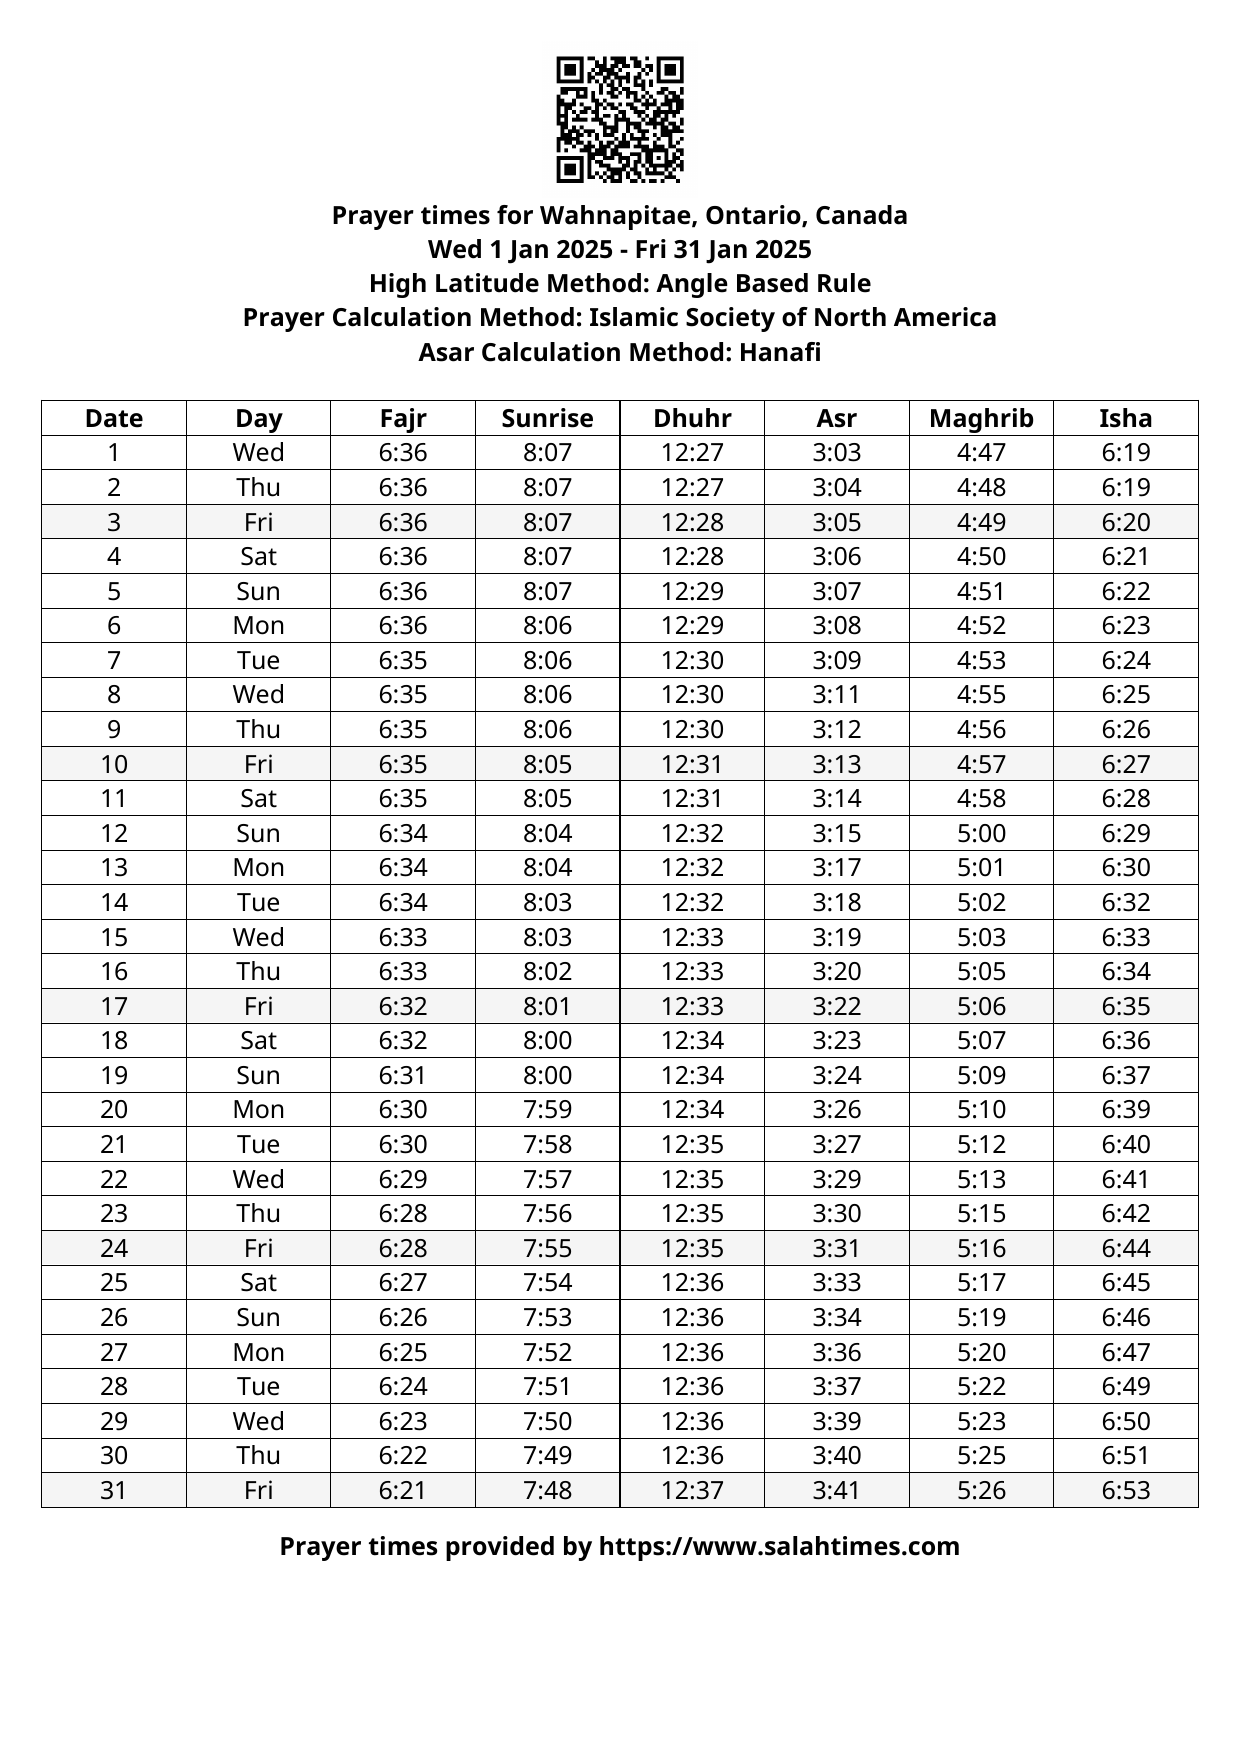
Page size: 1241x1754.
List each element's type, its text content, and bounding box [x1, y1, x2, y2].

table_cell 6:20 [1054, 505, 1198, 538]
table_cell 3:27 [765, 1127, 909, 1161]
table_cell 6:50 [1054, 1404, 1198, 1437]
table_cell 7:51 [476, 1369, 619, 1403]
table_cell 6:28 [1054, 781, 1198, 815]
table_cell 8:03 [476, 885, 619, 919]
table_cell 8:02 [476, 954, 619, 988]
table_cell 6:39 [1054, 1093, 1198, 1126]
table_cell 12:36 [621, 1335, 764, 1368]
table_cell Fri [187, 747, 330, 780]
table_cell 6:29 [331, 1162, 475, 1195]
table_cell 5:13 [910, 1162, 1053, 1195]
table_cell 6:28 [331, 1196, 475, 1230]
table_cell 6:34 [331, 851, 475, 884]
table_cell 3:07 [765, 574, 909, 607]
table_cell 3:39 [765, 1404, 909, 1437]
table_cell 13 [42, 851, 186, 884]
table_cell 12:35 [621, 1231, 764, 1264]
text Asar Calculation Method: Hanafi [42, 334, 1198, 368]
table_cell 6:24 [1054, 643, 1198, 677]
table_cell 7:59 [476, 1093, 619, 1126]
table_header Date [42, 401, 186, 434]
table_cell 31 [42, 1473, 186, 1507]
table_cell Mon [187, 1093, 330, 1126]
table_cell 16 [42, 954, 186, 988]
table_cell 3:09 [765, 643, 909, 677]
table_cell 12:27 [621, 470, 764, 504]
table_cell 19 [42, 1058, 186, 1092]
table_cell 8:07 [476, 574, 619, 607]
table_cell 6:27 [1054, 747, 1198, 780]
table_cell 6:35 [331, 747, 475, 780]
table_cell 3:11 [765, 678, 909, 711]
table_cell Sat [187, 1024, 330, 1057]
table_cell Wed [187, 920, 330, 953]
table_cell 12:30 [621, 712, 764, 746]
table_cell 5:00 [910, 816, 1053, 849]
table_cell 29 [42, 1404, 186, 1437]
table_cell 5:22 [910, 1369, 1053, 1403]
table_cell 6:42 [1054, 1196, 1198, 1230]
table_cell 6:24 [331, 1369, 475, 1403]
table_cell 6:23 [331, 1404, 475, 1437]
table_header Asr [765, 401, 909, 434]
table_cell 12:36 [621, 1266, 764, 1299]
table_cell 3:29 [765, 1162, 909, 1195]
table_cell 6:30 [1054, 851, 1198, 884]
table_cell 12:34 [621, 1058, 764, 1092]
table_cell 6:40 [1054, 1127, 1198, 1161]
table_header Dhuhr [621, 401, 764, 434]
table_cell 5:02 [910, 885, 1053, 919]
table_cell 5:25 [910, 1439, 1053, 1472]
table_cell 12:34 [621, 1093, 764, 1126]
table_cell 8:00 [476, 1024, 619, 1057]
table_cell 6:26 [1054, 712, 1198, 746]
table_cell 5:19 [910, 1300, 1053, 1334]
table_cell Tue [187, 885, 330, 919]
table_cell 12:27 [621, 436, 764, 469]
table_cell 12:35 [621, 1162, 764, 1195]
table_cell Sun [187, 1058, 330, 1092]
table_cell 6:27 [331, 1266, 475, 1299]
table_cell 12:34 [621, 1024, 764, 1057]
table_cell 5:05 [910, 954, 1053, 988]
table_cell 7:52 [476, 1335, 619, 1368]
table_cell 3:18 [765, 885, 909, 919]
table_cell 3:08 [765, 609, 909, 642]
table_cell 5:12 [910, 1127, 1053, 1161]
table_cell 7:55 [476, 1231, 619, 1264]
table_cell 8:06 [476, 712, 619, 746]
table_header Day [187, 401, 330, 434]
table_cell 8:07 [476, 470, 619, 504]
text Prayer Calculation Method: Islamic Society of North America [42, 300, 1198, 334]
table_cell 5:03 [910, 920, 1053, 953]
table_cell 4:58 [910, 781, 1053, 815]
table_cell 6:34 [1054, 954, 1198, 988]
table_cell 12:35 [621, 1196, 764, 1230]
table_cell 12:31 [621, 747, 764, 780]
table_cell 12:32 [621, 851, 764, 884]
table_cell 5:15 [910, 1196, 1053, 1230]
table_cell 5:20 [910, 1335, 1053, 1368]
table_cell 3:13 [765, 747, 909, 780]
table_cell 6:35 [331, 712, 475, 746]
table_cell 8:03 [476, 920, 619, 953]
table_cell 3:41 [765, 1473, 909, 1507]
table_cell 21 [42, 1127, 186, 1161]
table_cell 6:34 [331, 885, 475, 919]
table_cell 8:07 [476, 436, 619, 469]
table_cell 3:36 [765, 1335, 909, 1368]
table_cell 4:55 [910, 678, 1053, 711]
table_cell 17 [42, 989, 186, 1022]
table_cell 5:07 [910, 1024, 1053, 1057]
table_cell Mon [187, 1335, 330, 1368]
table_cell Fri [187, 1231, 330, 1264]
table_cell 3:40 [765, 1439, 909, 1472]
table_cell 6:51 [1054, 1439, 1198, 1472]
table_cell 20 [42, 1093, 186, 1126]
table_cell Fri [187, 505, 330, 538]
table_cell 6:29 [1054, 816, 1198, 849]
table_cell 3:33 [765, 1266, 909, 1299]
table_cell 9 [42, 712, 186, 746]
table_cell 6:35 [1054, 989, 1198, 1022]
table_cell 7:48 [476, 1473, 619, 1507]
table_cell 12:35 [621, 1127, 764, 1161]
table_cell 3:15 [765, 816, 909, 849]
table_cell 7:49 [476, 1439, 619, 1472]
table_cell 14 [42, 885, 186, 919]
table_cell 6:36 [331, 574, 475, 607]
table_cell 6:33 [1054, 920, 1198, 953]
table_cell 6:32 [331, 1024, 475, 1057]
table_cell 8:07 [476, 539, 619, 573]
table_cell Tue [187, 1127, 330, 1161]
table_cell 6:46 [1054, 1300, 1198, 1334]
table_cell 6:41 [1054, 1162, 1198, 1195]
text Prayer times provided by https://www.salahtimes.com [42, 1528, 1198, 1563]
table_cell 4:49 [910, 505, 1053, 538]
table_cell 6:25 [331, 1335, 475, 1368]
table_cell 3:23 [765, 1024, 909, 1057]
table_cell 7:57 [476, 1162, 619, 1195]
table_cell 6:44 [1054, 1231, 1198, 1264]
table_cell Sun [187, 1300, 330, 1334]
table_cell 12:31 [621, 781, 764, 815]
table_cell 12:36 [621, 1439, 764, 1472]
table_cell 5 [42, 574, 186, 607]
table_cell Sat [187, 539, 330, 573]
table_cell 3:05 [765, 505, 909, 538]
table_cell 7:53 [476, 1300, 619, 1334]
table_cell 4:53 [910, 643, 1053, 677]
table_cell 6:25 [1054, 678, 1198, 711]
table_cell 3:31 [765, 1231, 909, 1264]
table_cell 6:23 [1054, 609, 1198, 642]
table_cell 3:14 [765, 781, 909, 815]
table_cell 1 [42, 436, 186, 469]
table_cell 6:35 [331, 643, 475, 677]
table_cell 8 [42, 678, 186, 711]
table_cell Thu [187, 712, 330, 746]
table_cell 5:16 [910, 1231, 1053, 1264]
table_cell 12 [42, 816, 186, 849]
table_cell 7:56 [476, 1196, 619, 1230]
table_cell 6:45 [1054, 1266, 1198, 1299]
table_cell 6:36 [1054, 1024, 1198, 1057]
table_cell Thu [187, 1196, 330, 1230]
table_cell 6:32 [1054, 885, 1198, 919]
table_cell 4 [42, 539, 186, 573]
table_cell 8:06 [476, 678, 619, 711]
table_cell 26 [42, 1300, 186, 1334]
table_cell 3:03 [765, 436, 909, 469]
table_cell 4:47 [910, 436, 1053, 469]
table_cell 3:26 [765, 1093, 909, 1126]
table_cell 3:30 [765, 1196, 909, 1230]
table_cell 6:49 [1054, 1369, 1198, 1403]
table_cell 4:51 [910, 574, 1053, 607]
table_cell 12:33 [621, 954, 764, 988]
table_cell 6 [42, 609, 186, 642]
table_cell 5:01 [910, 851, 1053, 884]
table_cell 3:22 [765, 989, 909, 1022]
table_cell 15 [42, 920, 186, 953]
table_cell 6:36 [331, 470, 475, 504]
table_cell 3:06 [765, 539, 909, 573]
table_cell 6:34 [331, 816, 475, 849]
table_cell Wed [187, 678, 330, 711]
table_cell Wed [187, 436, 330, 469]
table_cell 22 [42, 1162, 186, 1195]
table_cell 6:28 [331, 1231, 475, 1264]
table_cell Thu [187, 954, 330, 988]
table_cell 8:01 [476, 989, 619, 1022]
table_cell 3 [42, 505, 186, 538]
table_cell 7:54 [476, 1266, 619, 1299]
table_cell 12:37 [621, 1473, 764, 1507]
table_cell 5:26 [910, 1473, 1053, 1507]
table_cell 8:04 [476, 816, 619, 849]
table_cell 5:10 [910, 1093, 1053, 1126]
table_cell 6:21 [331, 1473, 475, 1507]
table_cell 6:30 [331, 1127, 475, 1161]
table_cell 6:37 [1054, 1058, 1198, 1092]
table_cell 5:23 [910, 1404, 1053, 1437]
table_cell Thu [187, 470, 330, 504]
table_cell 12:32 [621, 816, 764, 849]
text Prayer times for Wahnapitae, Ontario, Canada [42, 198, 1198, 232]
table_cell 3:04 [765, 470, 909, 504]
table_cell 7:58 [476, 1127, 619, 1161]
table_cell 3:20 [765, 954, 909, 988]
table_cell 4:48 [910, 470, 1053, 504]
table_cell Tue [187, 1369, 330, 1403]
table_cell 12:30 [621, 678, 764, 711]
table_cell 6:47 [1054, 1335, 1198, 1368]
table_cell 4:52 [910, 609, 1053, 642]
table_cell 4:50 [910, 539, 1053, 573]
table_cell 24 [42, 1231, 186, 1264]
picture [542, 41, 699, 198]
table_cell 6:26 [331, 1300, 475, 1334]
table_header Fajr [331, 401, 475, 434]
table_cell 6:19 [1054, 436, 1198, 469]
table_header Isha [1054, 401, 1198, 434]
table_cell 5:17 [910, 1266, 1053, 1299]
table_cell 8:06 [476, 643, 619, 677]
table_cell 6:36 [331, 609, 475, 642]
table_cell 6:33 [331, 920, 475, 953]
table_cell 12:30 [621, 643, 764, 677]
table_cell 8:07 [476, 505, 619, 538]
table_cell Tue [187, 643, 330, 677]
table_cell Mon [187, 609, 330, 642]
table_cell 3:37 [765, 1369, 909, 1403]
table_cell Sat [187, 781, 330, 815]
table_cell Sun [187, 574, 330, 607]
table_cell 12:29 [621, 574, 764, 607]
table_cell 8:00 [476, 1058, 619, 1092]
table_cell 8:05 [476, 747, 619, 780]
table_cell 4:56 [910, 712, 1053, 746]
table_cell 3:34 [765, 1300, 909, 1334]
table_cell 6:22 [1054, 574, 1198, 607]
table_cell 8:05 [476, 781, 619, 815]
table_cell 30 [42, 1439, 186, 1472]
text High Latitude Method: Angle Based Rule [42, 266, 1198, 300]
table_cell 7:50 [476, 1404, 619, 1437]
table_cell 6:31 [331, 1058, 475, 1092]
table_cell 6:22 [331, 1439, 475, 1472]
table_cell Fri [187, 989, 330, 1022]
table_cell 8:04 [476, 851, 619, 884]
table_cell 6:21 [1054, 539, 1198, 573]
table_cell 25 [42, 1266, 186, 1299]
table_cell 27 [42, 1335, 186, 1368]
table_cell 6:36 [331, 436, 475, 469]
table_cell 7 [42, 643, 186, 677]
table_cell Sat [187, 1266, 330, 1299]
table_cell 12:28 [621, 505, 764, 538]
table_cell 12:36 [621, 1300, 764, 1334]
table_cell 5:06 [910, 989, 1053, 1022]
table_cell 6:35 [331, 678, 475, 711]
table_cell 2 [42, 470, 186, 504]
table_header Sunrise [476, 401, 619, 434]
table_cell 12:36 [621, 1404, 764, 1437]
table_cell 18 [42, 1024, 186, 1057]
table_header Maghrib [910, 401, 1053, 434]
table_cell 28 [42, 1369, 186, 1403]
table_cell 23 [42, 1196, 186, 1230]
table_cell 4:57 [910, 747, 1053, 780]
table_cell 12:36 [621, 1369, 764, 1403]
table_cell 3:12 [765, 712, 909, 746]
table_cell 12:32 [621, 885, 764, 919]
table_cell Mon [187, 851, 330, 884]
table_cell Wed [187, 1404, 330, 1437]
table_cell 12:28 [621, 539, 764, 573]
table_cell 6:30 [331, 1093, 475, 1126]
table_cell 6:32 [331, 989, 475, 1022]
table_cell 3:19 [765, 920, 909, 953]
table_cell 10 [42, 747, 186, 780]
table_cell 6:53 [1054, 1473, 1198, 1507]
text Wed 1 Jan 2025 - Fri 31 Jan 2025 [42, 232, 1198, 266]
table_cell 8:06 [476, 609, 619, 642]
table_cell 12:33 [621, 920, 764, 953]
table_cell 12:29 [621, 609, 764, 642]
table_cell 3:17 [765, 851, 909, 884]
table_cell Sun [187, 816, 330, 849]
table_cell Fri [187, 1473, 330, 1507]
table_cell 6:19 [1054, 470, 1198, 504]
table_cell 11 [42, 781, 186, 815]
table_cell 6:36 [331, 505, 475, 538]
table_cell Wed [187, 1162, 330, 1195]
table_cell Thu [187, 1439, 330, 1472]
table_cell 6:35 [331, 781, 475, 815]
table_cell 3:24 [765, 1058, 909, 1092]
table_cell 6:36 [331, 539, 475, 573]
table_cell 6:33 [331, 954, 475, 988]
table_cell 12:33 [621, 989, 764, 1022]
table_cell 5:09 [910, 1058, 1053, 1092]
